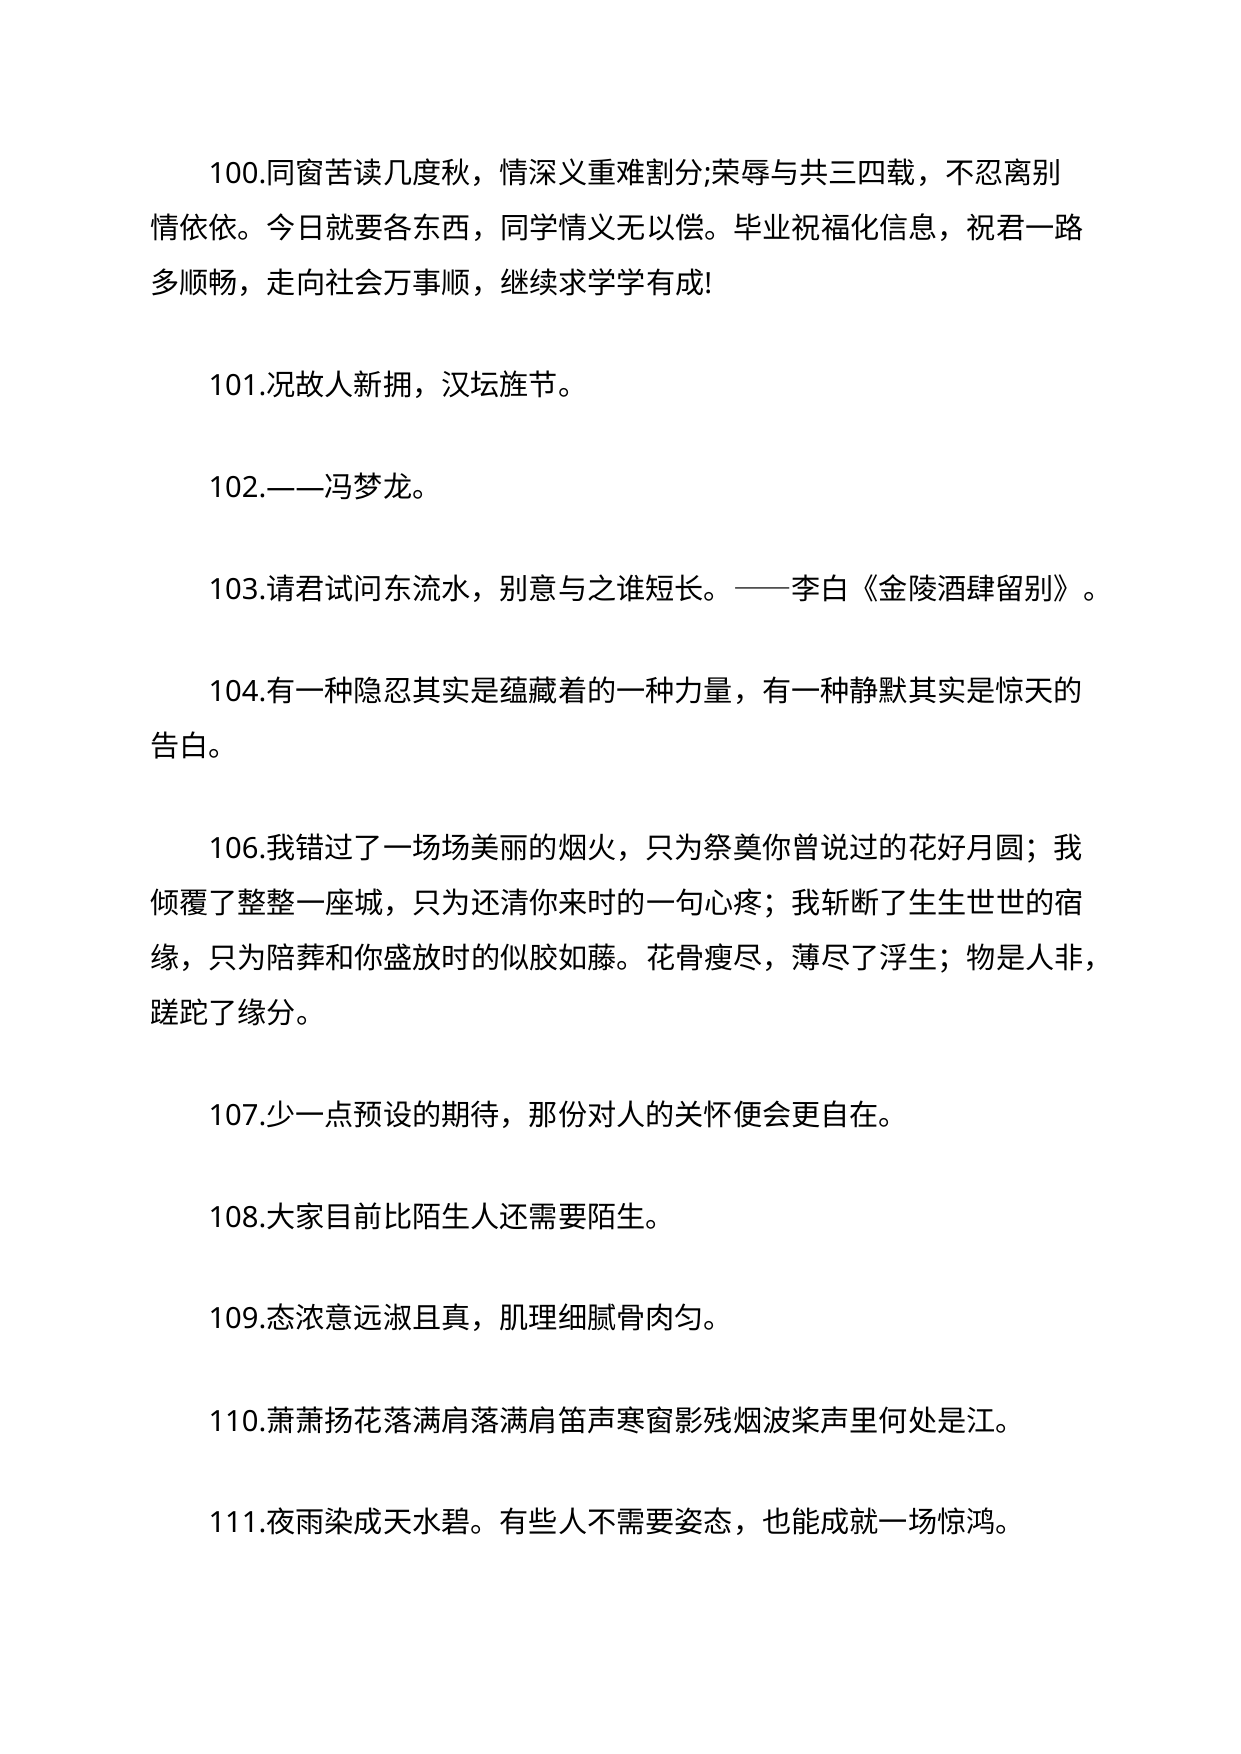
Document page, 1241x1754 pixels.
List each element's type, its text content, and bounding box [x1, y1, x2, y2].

text 106.我错过了一场场美丽的烟火，只为祭奠你曾说过的花好月圆；我倾覆了整整一座城，只为还清你来时的一句心疼；我斩断了生生世世的宿缘，只为陪葬和你盛放时的似胶如藤。花骨瘦尽，薄尽了浮生；物是人非，蹉跎了缘分。 [150, 824, 1090, 1032]
text 107.少一点预设的期待，那份对人的关怀便会更自在。 [150, 1091, 1090, 1133]
text 110.萧萧扬花落满肩落满肩笛声寒窗影残烟波桨声里何处是江。 [150, 1397, 1090, 1439]
text 109.态浓意远淑且真，肌理细腻骨肉匀。 [150, 1295, 1090, 1337]
text 101.况故人新拥，汉坛旌节。 [150, 362, 1090, 404]
text 100.同窗苦读几度秋，情深义重难割分;荣辱与共三四载，不忍离别情依依。今日就要各东西，同学情义无以偿。毕业祝福化信息，祝君一路多顺畅，走向社会万事顺，继续求学学有成! [150, 150, 1090, 302]
text 102.——冯梦龙。 [150, 464, 1090, 506]
text 104.有一种隐忍其实是蕴藏着的一种力量，有一种静默其实是惊天的告白。 [150, 668, 1090, 765]
text 108.大家目前比陌生人还需要陌生。 [150, 1193, 1090, 1236]
text 103.请君试问东流水，别意与之谁短长。——李白《金陵酒肆留别》。 [150, 566, 1090, 608]
text 111.夜雨染成天水碧。有些人不需要姿态，也能成就一场惊鸿。 [150, 1499, 1090, 1541]
